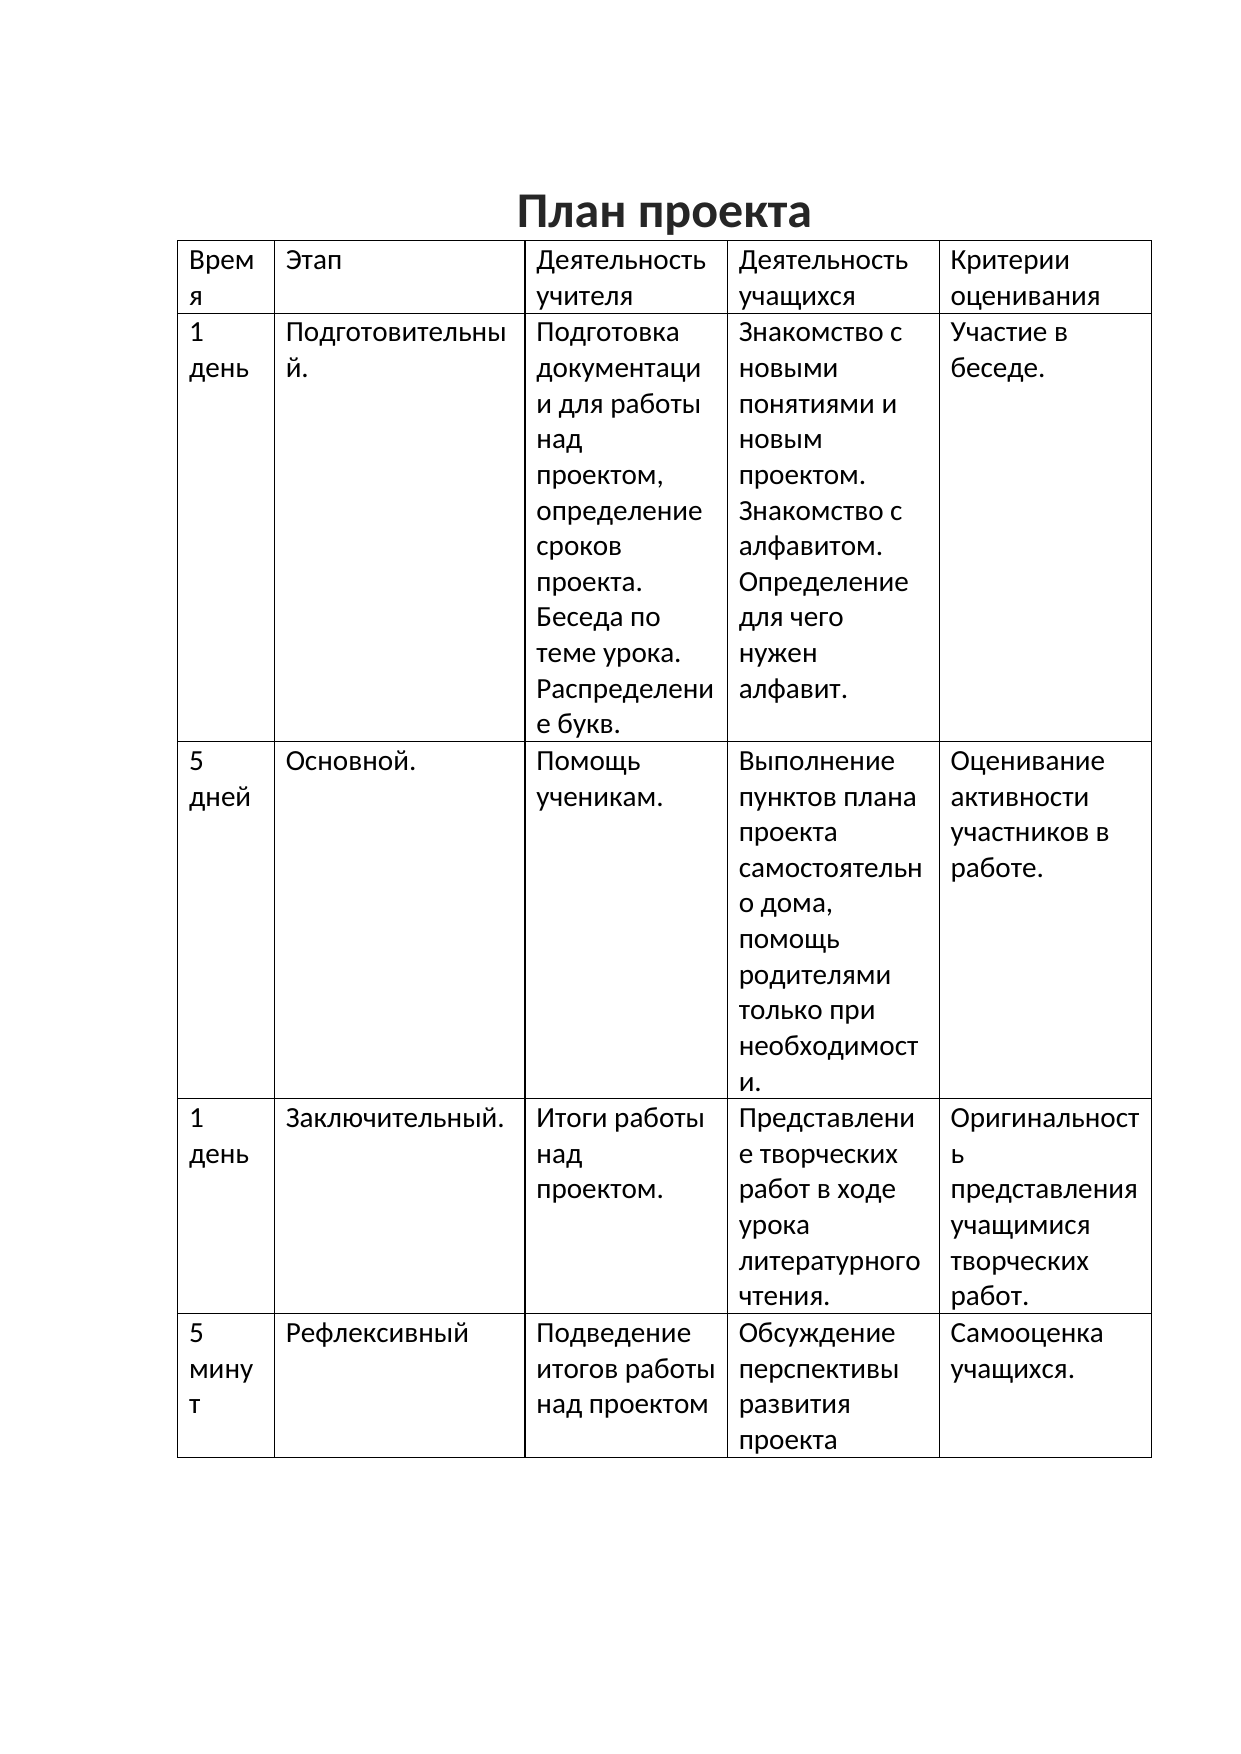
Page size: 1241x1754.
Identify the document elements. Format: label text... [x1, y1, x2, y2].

table_cell Участие в беседе. [940, 314, 1151, 741]
table_cell Выполнение пунктов плана проекта самостоятельно дома, помощь родителями только при необходимости. [728, 742, 939, 1098]
table_cell Рефлексивный [275, 1314, 524, 1457]
table_header Критерии оценивания [940, 241, 1151, 312]
table_cell Заключительный. [275, 1099, 524, 1313]
table_cell Обсуждение перспективы развития проекта [728, 1314, 939, 1457]
table_cell Основной. [275, 742, 524, 1098]
table_cell Итоги работы над проектом. [526, 1099, 727, 1313]
table_header Этап [275, 241, 524, 312]
table_cell 1 день [178, 1099, 274, 1313]
table_cell Самооценка учащихся. [940, 1314, 1151, 1457]
table_cell 5 дней [178, 742, 274, 1098]
table_cell Представление творческих работ в ходе урока литературного чтения. [728, 1099, 939, 1313]
table_cell Подведение итогов работы над проектом [526, 1314, 727, 1457]
table_cell Оценивание активности участников в работе. [940, 742, 1151, 1098]
table_header Деятельность учителя [526, 241, 727, 312]
table_cell 1 день [178, 314, 274, 741]
table_cell Подготовительный. [275, 314, 524, 741]
table_cell Подготовка документации для работы над проектом, определение сроков проекта. Беседа по теме урока. Распределение букв. [526, 314, 727, 741]
table_cell Оригинальность представления учащимися творческих работ. [940, 1099, 1151, 1313]
table_header Деятельность учащихся [728, 241, 939, 312]
table_header Время [178, 241, 274, 312]
table_cell Знакомство с новыми понятиями и новым проектом. Знакомство с алфавитом. Определение для чего нужен алфавит. [728, 314, 939, 741]
table_cell Помощь ученикам. [526, 742, 727, 1098]
text План проекта [177, 179, 1152, 240]
table_cell 5 минут [178, 1314, 274, 1457]
